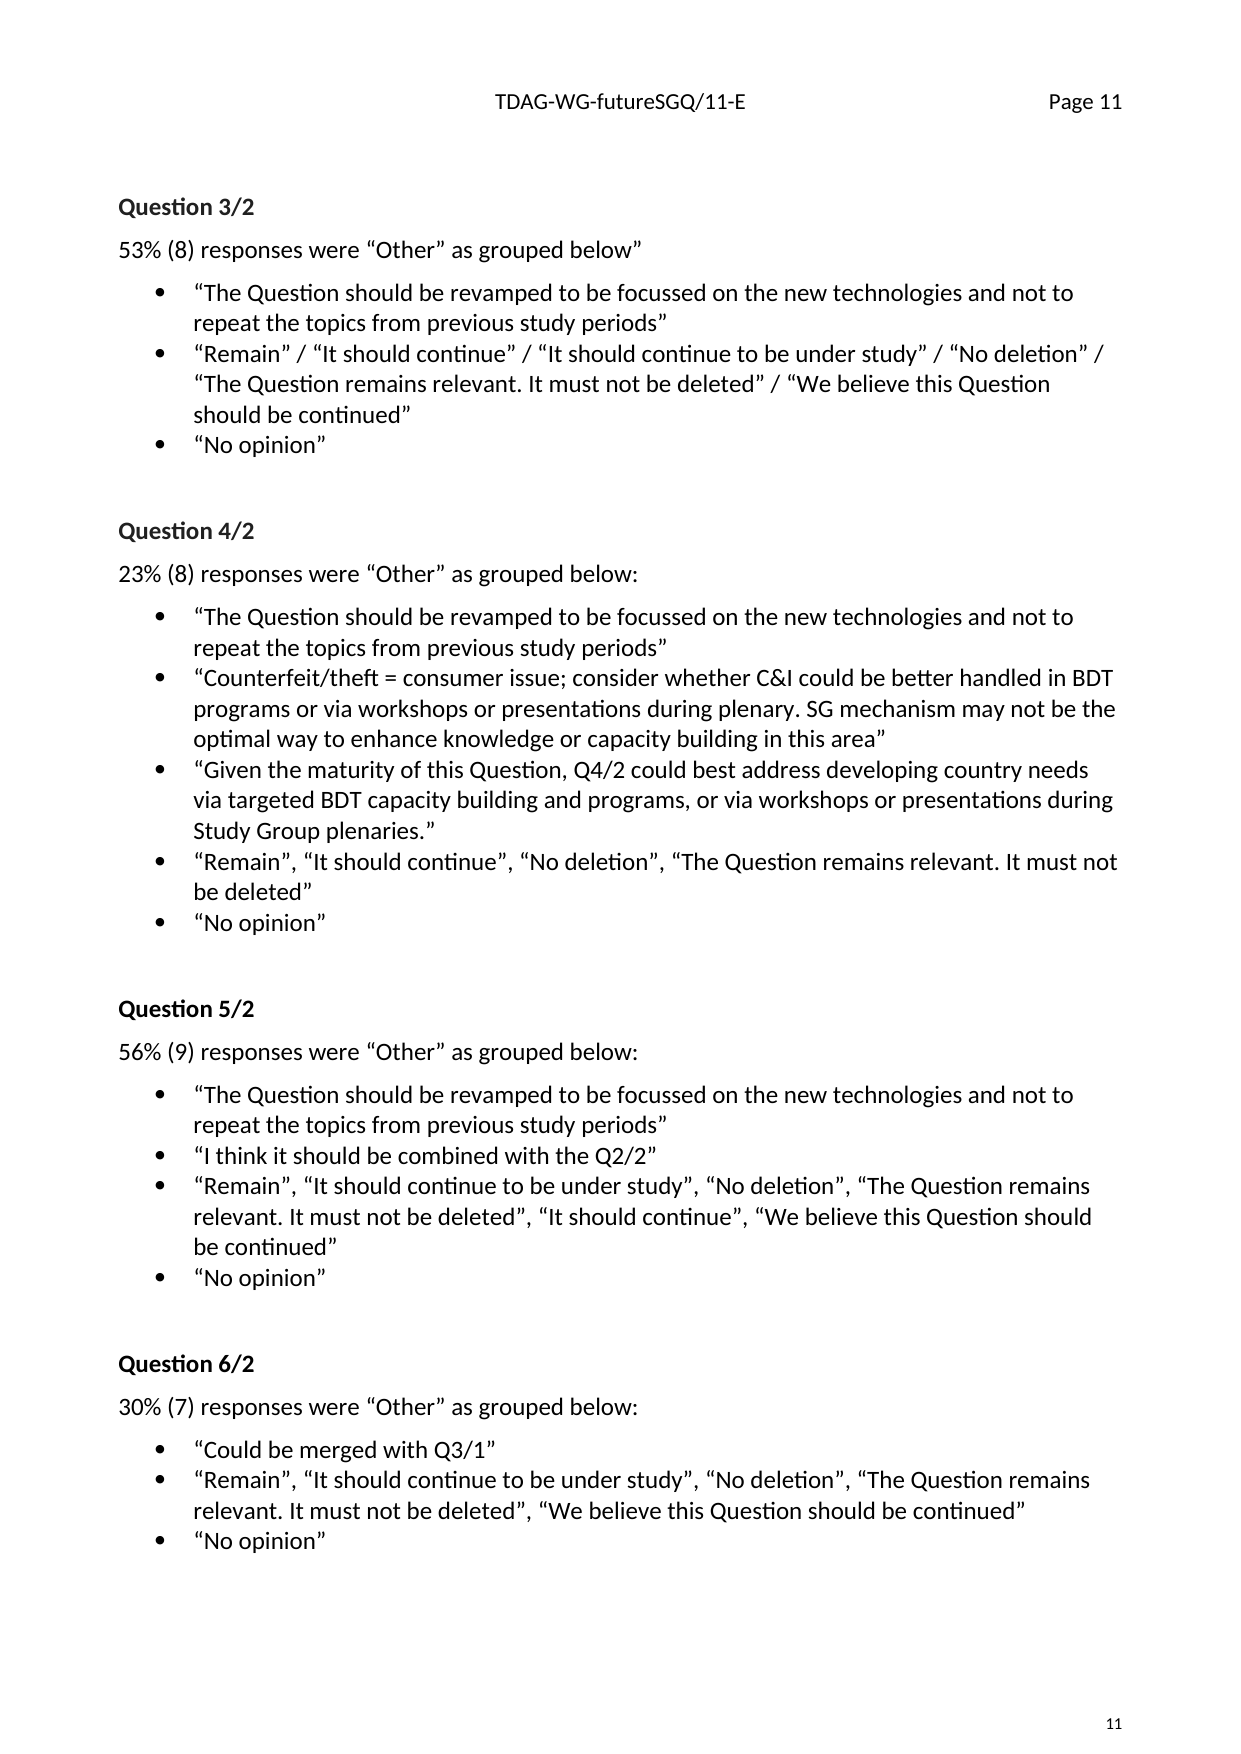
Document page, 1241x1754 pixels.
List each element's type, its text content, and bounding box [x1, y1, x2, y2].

list “Remain” / “It should continue” / “It should continue to be under study” / “No deletion” / “The Question remains relevant. It must not be deleted” / “We believe this Question should be continued” [156, 338, 1122, 429]
list “Remain”, “It should continue to be under study”, “No deletion”, “The Question remains relevant. It must not be deleted”, “It should continue”, “We believe this Question should be continued” [156, 1170, 1122, 1262]
list “No opinion” [156, 1262, 1122, 1292]
list “Remain”, “It should continue”, “No deletion”, “The Question remains relevant. It must not be deleted” [156, 846, 1122, 907]
text 23% (8) responses were “Other” as grouped below: [118, 558, 1122, 589]
text 30% (7) responses were “Other” as grouped below: [118, 1391, 1122, 1421]
list “The Question should be revamped to be focussed on the new technologies and not to repeat the topics from previous study periods” [156, 1079, 1122, 1140]
list “No opinion” [156, 907, 1122, 937]
list “Remain”, “It should continue to be under study”, “No deletion”, “The Question remains relevant. It must not be deleted”, “We believe this Question should be continued” [156, 1464, 1122, 1526]
list “I think it should be combined with the Q2/2” [156, 1140, 1122, 1170]
text 56% (9) responses were “Other” as grouped below: [118, 1036, 1122, 1066]
list “The Question should be revamped to be focussed on the new technologies and not to repeat the topics from previous study periods” [156, 277, 1122, 338]
text 53% (8) responses were “Other” as grouped below” [118, 234, 1122, 264]
text Question 4/2 [118, 515, 1122, 546]
list “Could be merged with Q3/1” [156, 1434, 1122, 1464]
list “The Question should be revamped to be focussed on the new technologies and not to repeat the topics from previous study periods” [156, 601, 1122, 662]
list “Counterfeit/theft = consumer issue; consider whether C&I could be better handled in BDT programs or via workshops or presentations during plenary. SG mechanism may not be the optimal way to enhance knowledge or capacity building in this area” [156, 662, 1122, 754]
text Question 3/2 [118, 191, 1122, 221]
list “No opinion” [156, 429, 1122, 460]
text Question 5/2 [118, 993, 1122, 1023]
text Question 6/2 [118, 1348, 1122, 1378]
list “No opinion” [156, 1526, 1122, 1556]
list “Given the maturity of this Question, Q4/2 could best address developing country needs via targeted BDT capacity building and programs, or via workshops or presentations during Study Group plenaries.” [156, 754, 1122, 846]
